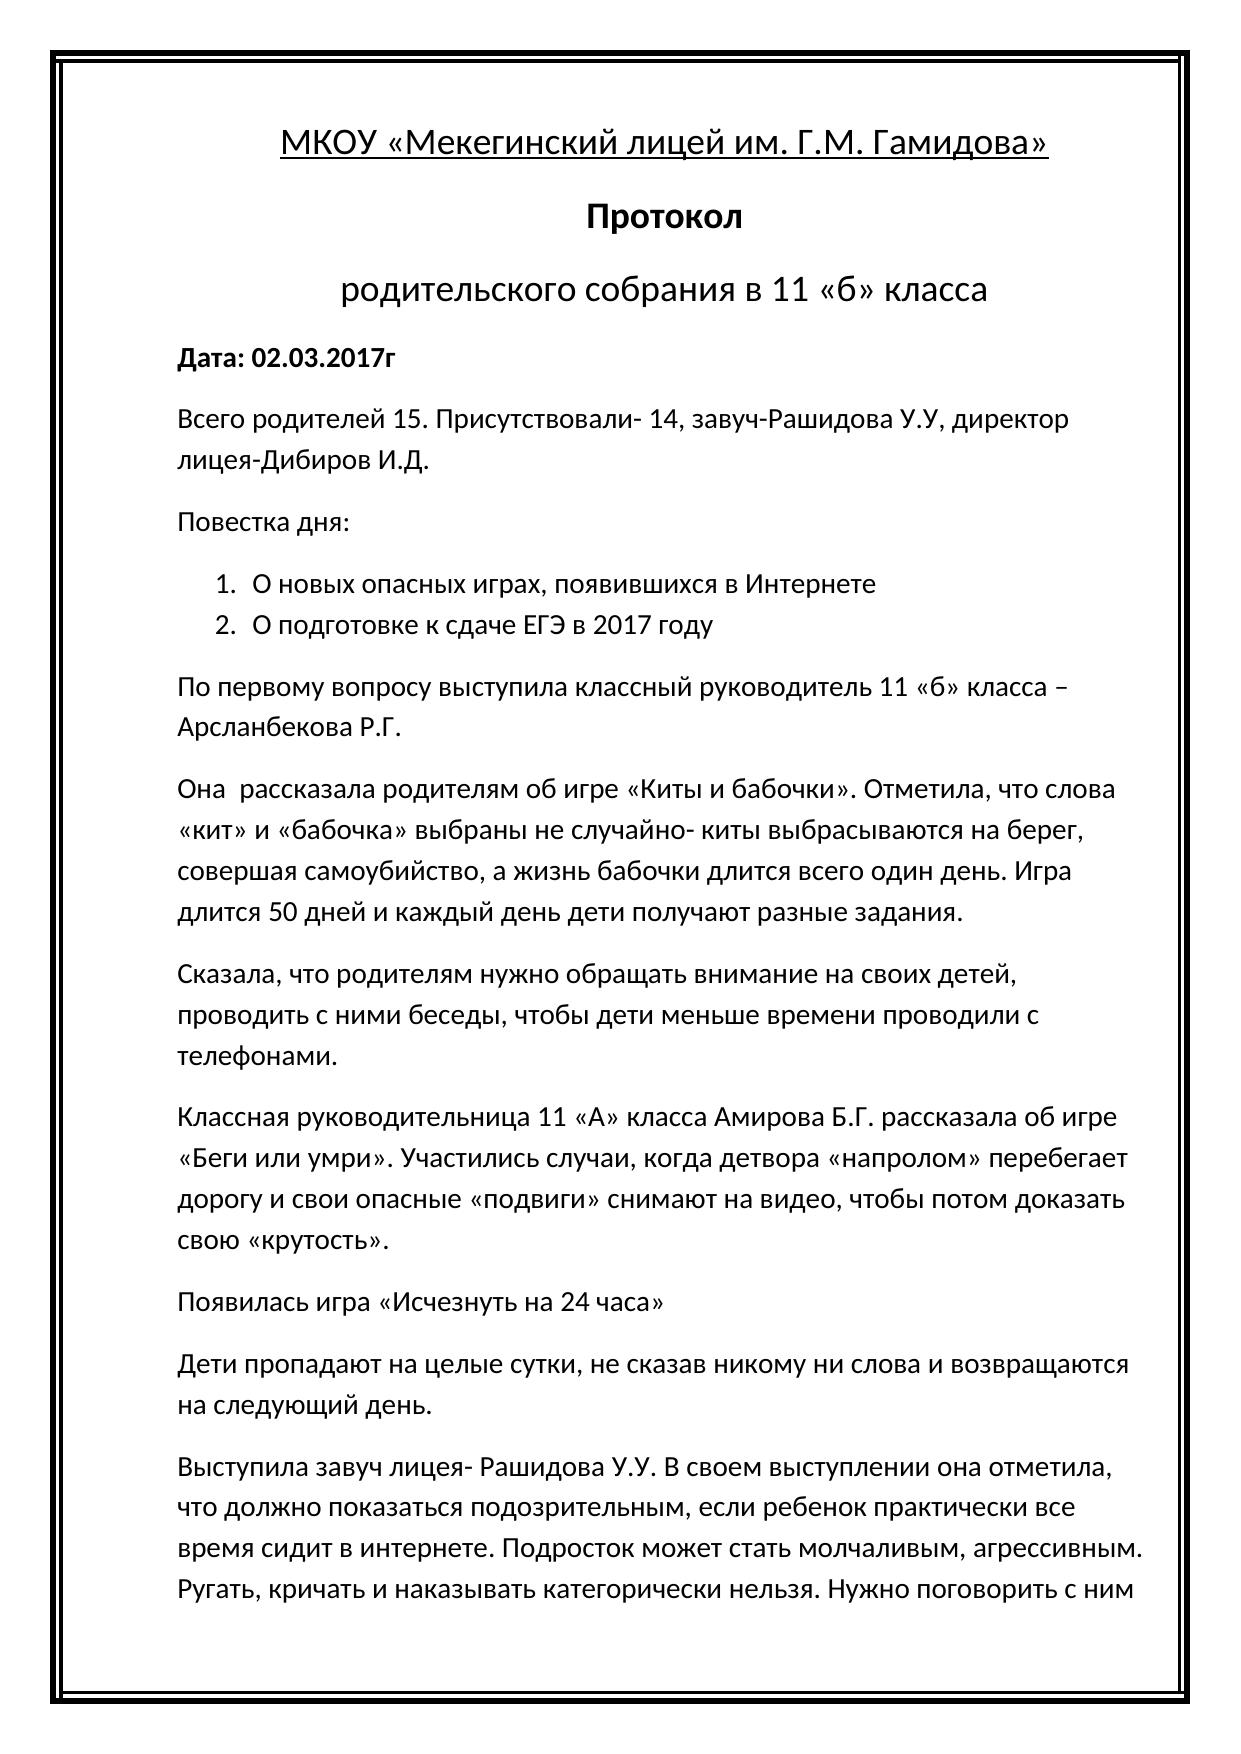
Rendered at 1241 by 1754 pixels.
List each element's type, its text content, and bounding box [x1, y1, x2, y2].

text Повестка дня: [177, 503, 1152, 539]
text По первому вопросу выступила классный руководитель 11 «б» класса – Арсланбекова Р.Г. [177, 668, 1152, 744]
text родительского собрания в 11 «б» класса [177, 265, 1152, 311]
text Дети пропадают на целые сутки, не сказав никому ни слова и возвращаются на следующий день. [177, 1345, 1152, 1421]
text Она рассказала родителям об игре «Киты и бабочки». Отметила, что слова «кит» и «бабочка» выбраны не случайно- киты выбрасываются на берег, совершая самоубийство, а жизнь бабочки длится всего один день. Игра длится 50 дней и каждый день дети получают разные задания. [177, 770, 1152, 929]
text Всего родителей 15. Присутствовали- 14, завуч-Рашидова У.У, директор лицея-Дибиров И.Д. [177, 400, 1152, 477]
text Протокол [177, 192, 1152, 237]
text Классная руководительница 11 «А» класса Амирова Б.Г. рассказала об игре «Беги или умри». Участились случаи, когда детвора «напролом» перебегает дорогу и свои опасные «подвиги» снимают на видео, чтобы потом доказать свою «крутость». [177, 1098, 1152, 1257]
text Дата: 02.03.2017г [177, 339, 1152, 374]
text МКОУ «Мекегинский лицей им. Г.М. Гамидова» [177, 118, 1152, 164]
text Сказала, что родителям нужно обращать внимание на своих детей, проводить с ними беседы, чтобы дети меньше времени проводили с телефонами. [177, 955, 1152, 1072]
list О подготовке к сдаче ЕГЭ в 2017 году [214, 606, 1152, 641]
text Появилась игра «Исчезнуть на 24 часа» [177, 1283, 1152, 1319]
list О новых опасных играх, появившихся в Интернете [214, 565, 1152, 601]
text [177, 1448, 1152, 1606]
